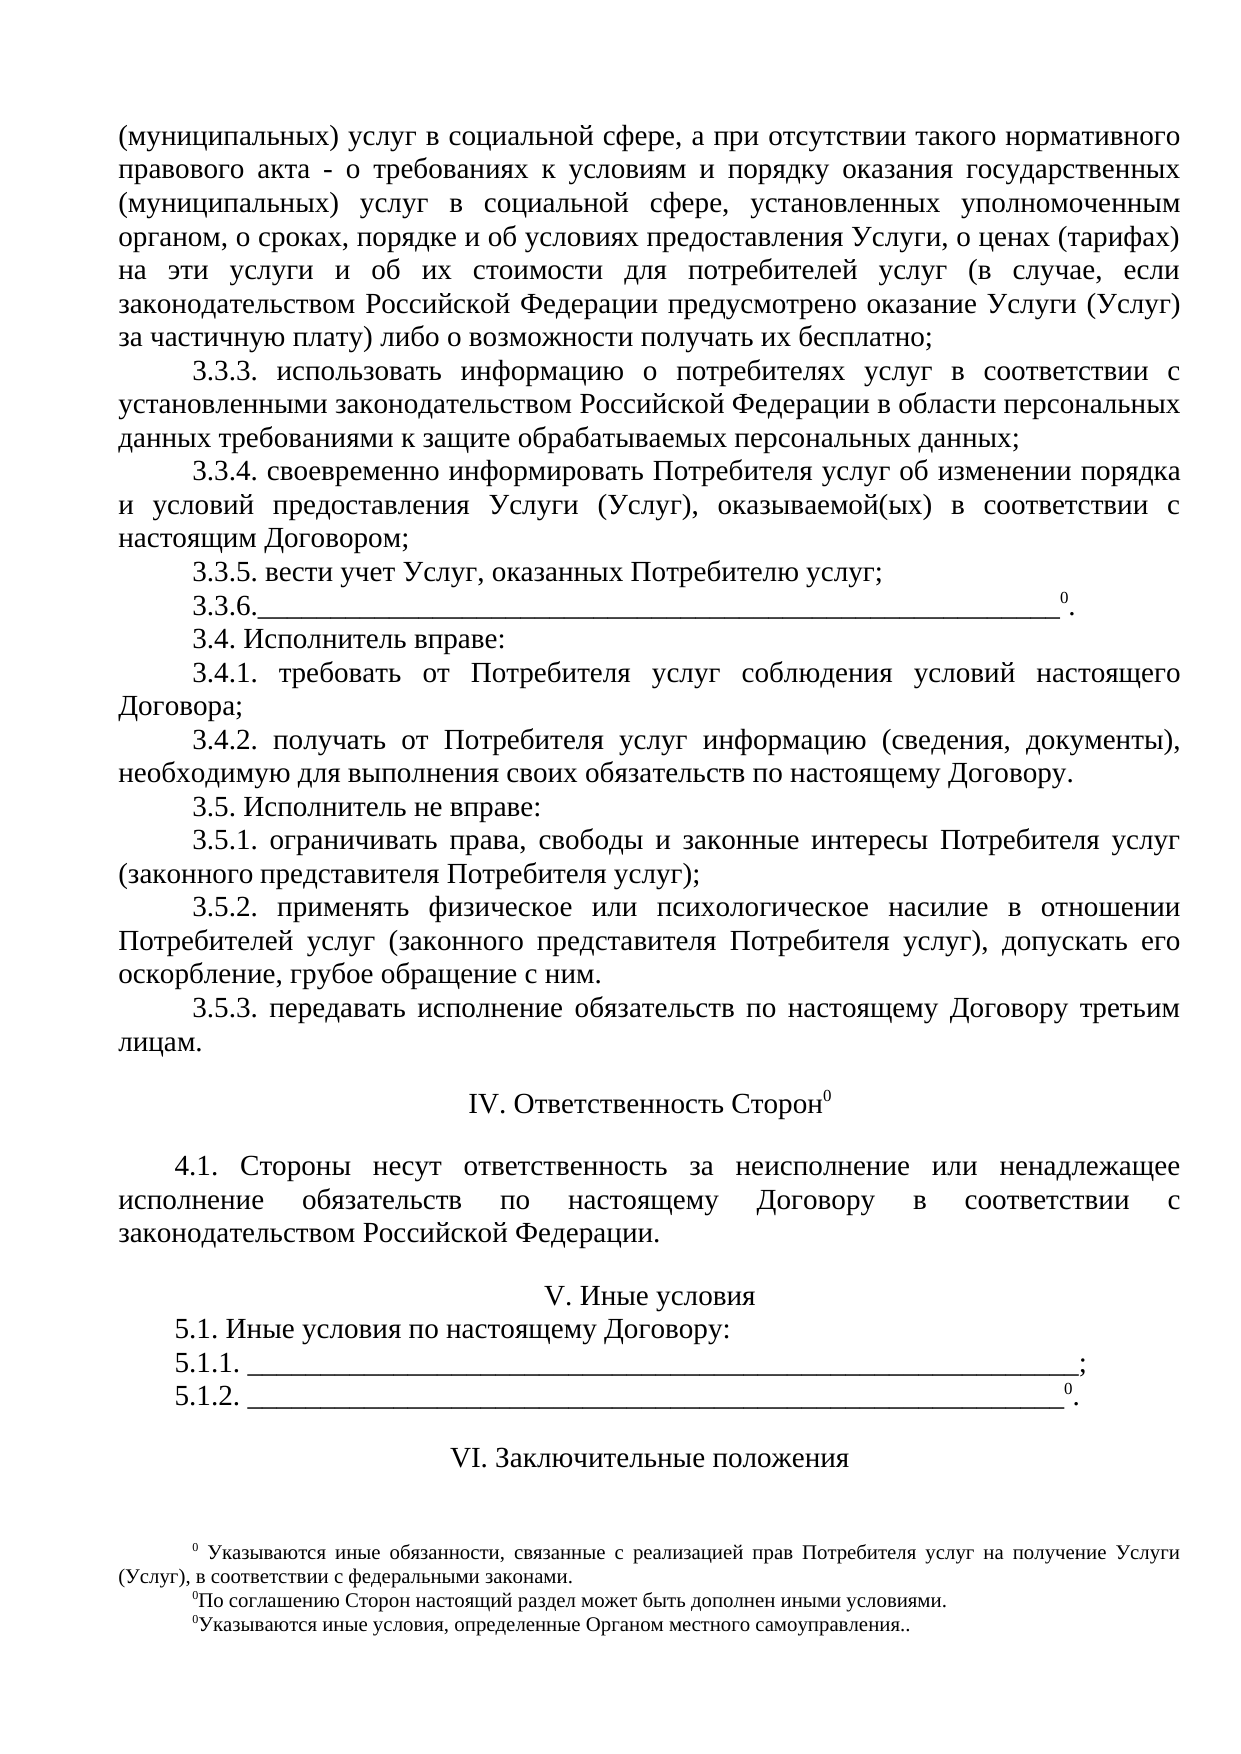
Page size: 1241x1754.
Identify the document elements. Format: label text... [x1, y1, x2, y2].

text IV. Ответственность Сторон [118, 1086, 1181, 1119]
text 3.3.5. вести учет Услуг, оказанных Потребителю услуг; [118, 554, 1181, 588]
text 3.5.1. ограничивать права, свободы и законные интересы Потребителя услуг (законного представителя Потребителя услуг); [118, 822, 1181, 889]
text 3.5. Исполнитель не вправе: [118, 789, 1181, 822]
text 5.1.1. _________________________________________________________; [118, 1345, 1181, 1378]
text 5.1. Иные условия по настоящему Договору: [118, 1311, 1181, 1345]
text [118, 118, 1181, 353]
text 4.1. Стороны несут ответственность за неисполнение или ненадлежащее исполнение обязательств по настоящему Договору в соответствии с законодательством Российской Федерации. [118, 1148, 1181, 1249]
text 3.3.4. своевременно информировать Потребителя услуг об изменении порядка и условий предоставления Услуги (Услуг), оказываемой(ых) в соответствии с настоящим Договором; [118, 453, 1181, 554]
text 3.5.3. передавать исполнение обязательств по настоящему Договору третьим лицам. [118, 990, 1181, 1057]
text 3.3.6._______________________________________________________. [118, 588, 1181, 621]
text 3.4. Исполнитель вправе: [118, 621, 1181, 655]
text VI. Заключительные положения [118, 1441, 1181, 1474]
text 3.3.3. использовать информацию о потребителях услуг в соответствии с установленными законодательством Российской Федерации в области персональных данных требованиями к защите обрабатываемых персональных данных; [118, 353, 1181, 453]
text 5.1.2. ________________________________________________________. [118, 1378, 1181, 1412]
text 3.4.1. требовать от Потребителя услуг соблюдения условий настоящего Договора; [118, 655, 1181, 722]
text V. Иные условия [118, 1278, 1181, 1311]
text 3.4.2. получать от Потребителя услуг информацию (сведения, документы), необходимую для выполнения своих обязательств по настоящему Договору. [118, 722, 1181, 789]
text 3.5.2. применять физическое или психологическое насилие в отношении Потребителей услуг (законного представителя Потребителя услуг), допускать его оскорбление, грубое обращение с ним. [118, 889, 1181, 990]
